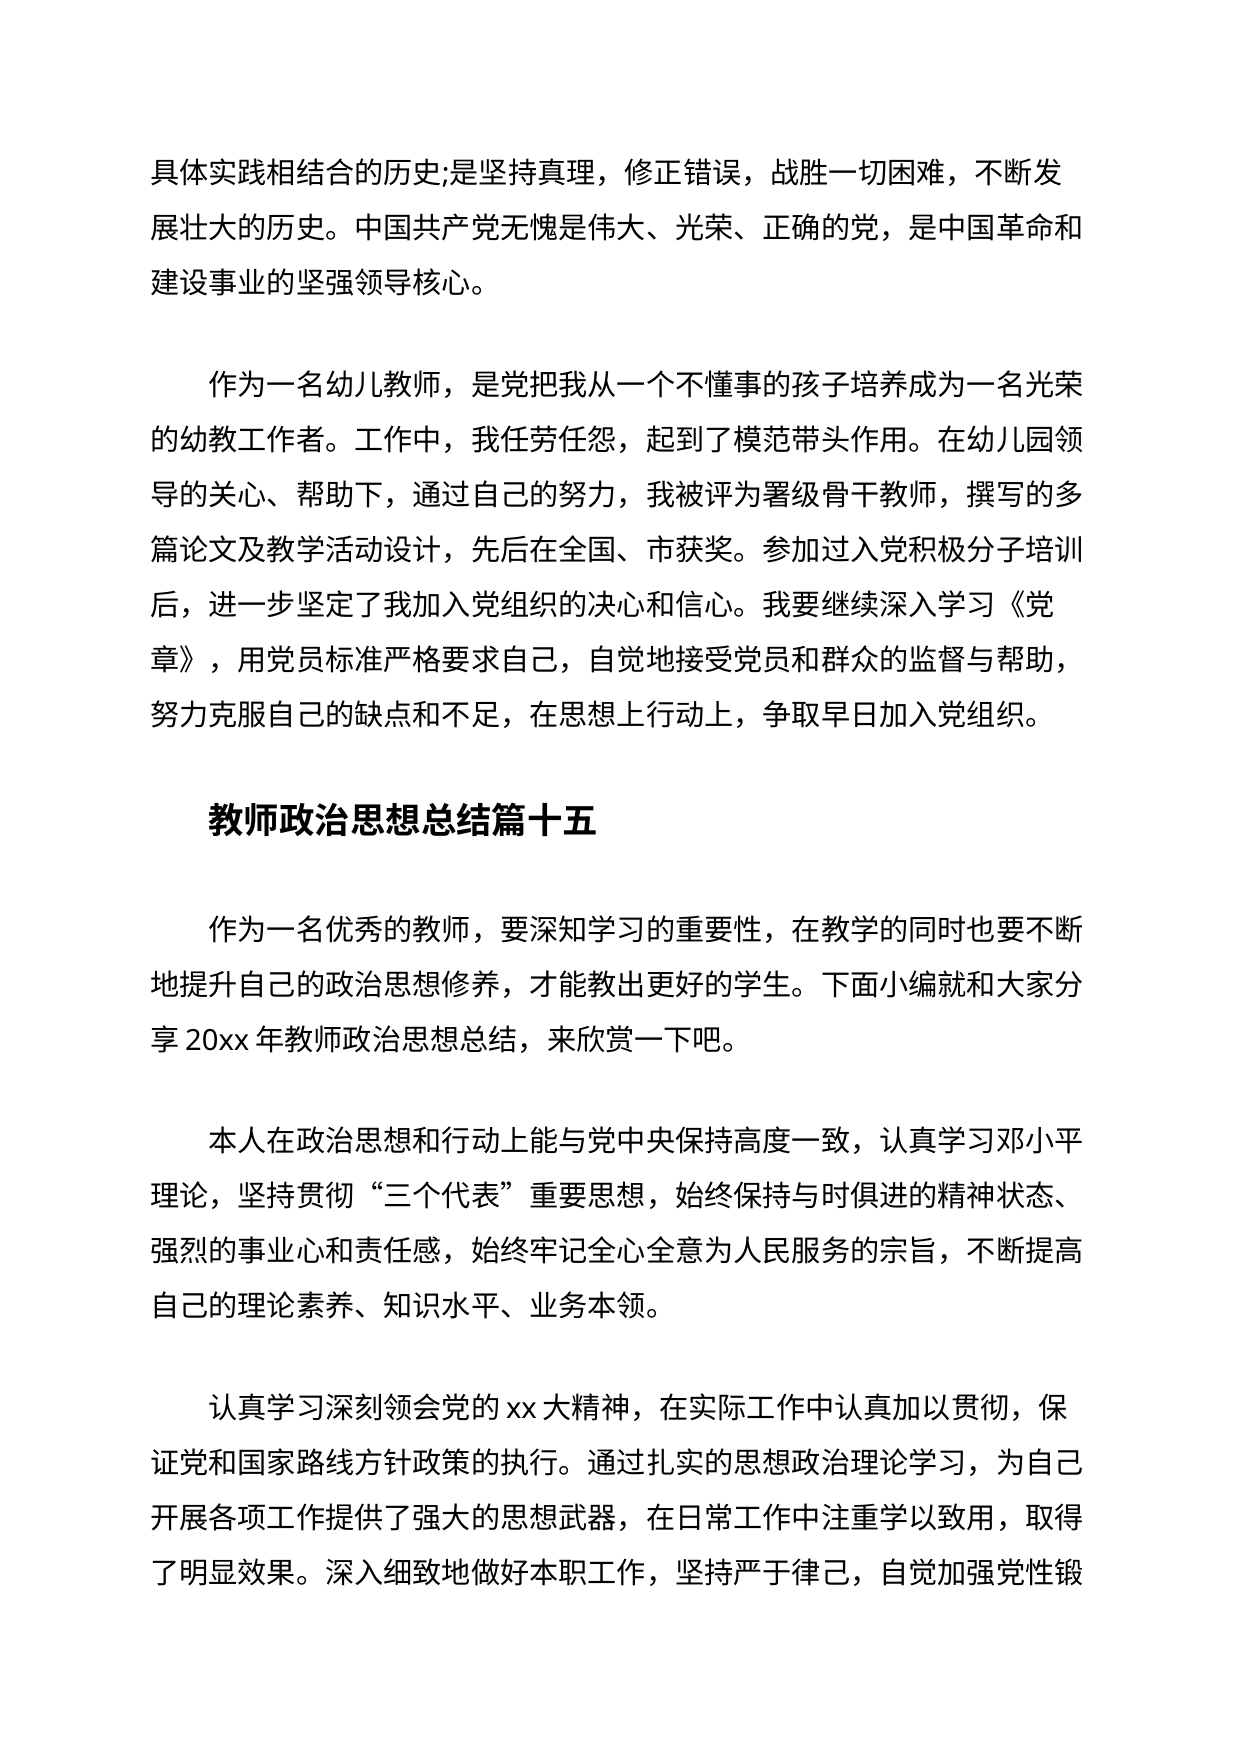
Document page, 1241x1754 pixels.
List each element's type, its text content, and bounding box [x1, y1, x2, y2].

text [150, 150, 1090, 302]
text 作为一名优秀的教师，要深知学习的重要性，在教学的同时也要不断地提升自己的政治思想修养，才能教出更好的学生。下面小编就和大家分享20xx年教师政治思想总结，来欣赏一下吧。 [150, 906, 1090, 1058]
text 本人在政治思想和行动上能与党中央保持高度一致，认真学习邓小平理论，坚持贯彻“三个代表”重要思想，始终保持与时俱进的精神状态、强烈的事业心和责任感，始终牢记全心全意为人民服务的宗旨，不断提高自己的理论素养、知识水平、业务本领。 [150, 1118, 1090, 1325]
text 作为一名幼儿教师，是党把我从一个不懂事的孩子培养成为一名光荣的幼教工作者。工作中，我任劳任怨，起到了模范带头作用。在幼儿园领导的关心、帮助下，通过自己的努力，我被评为署级骨干教师，撰写的多篇论文及教学活动设计，先后在全国、市获奖。参加过入党积极分子培训后，进一步坚定了我加入党组织的决心和信心。我要继续深入学习《党章》，用党员标准严格要求自己，自觉地接受党员和群众的监督与帮助，努力克服自己的缺点和不足，在思想上行动上，争取早日加入党组织。 [150, 362, 1090, 733]
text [150, 1384, 1090, 1592]
text 教师政治思想总结篇十五 [150, 793, 1090, 844]
